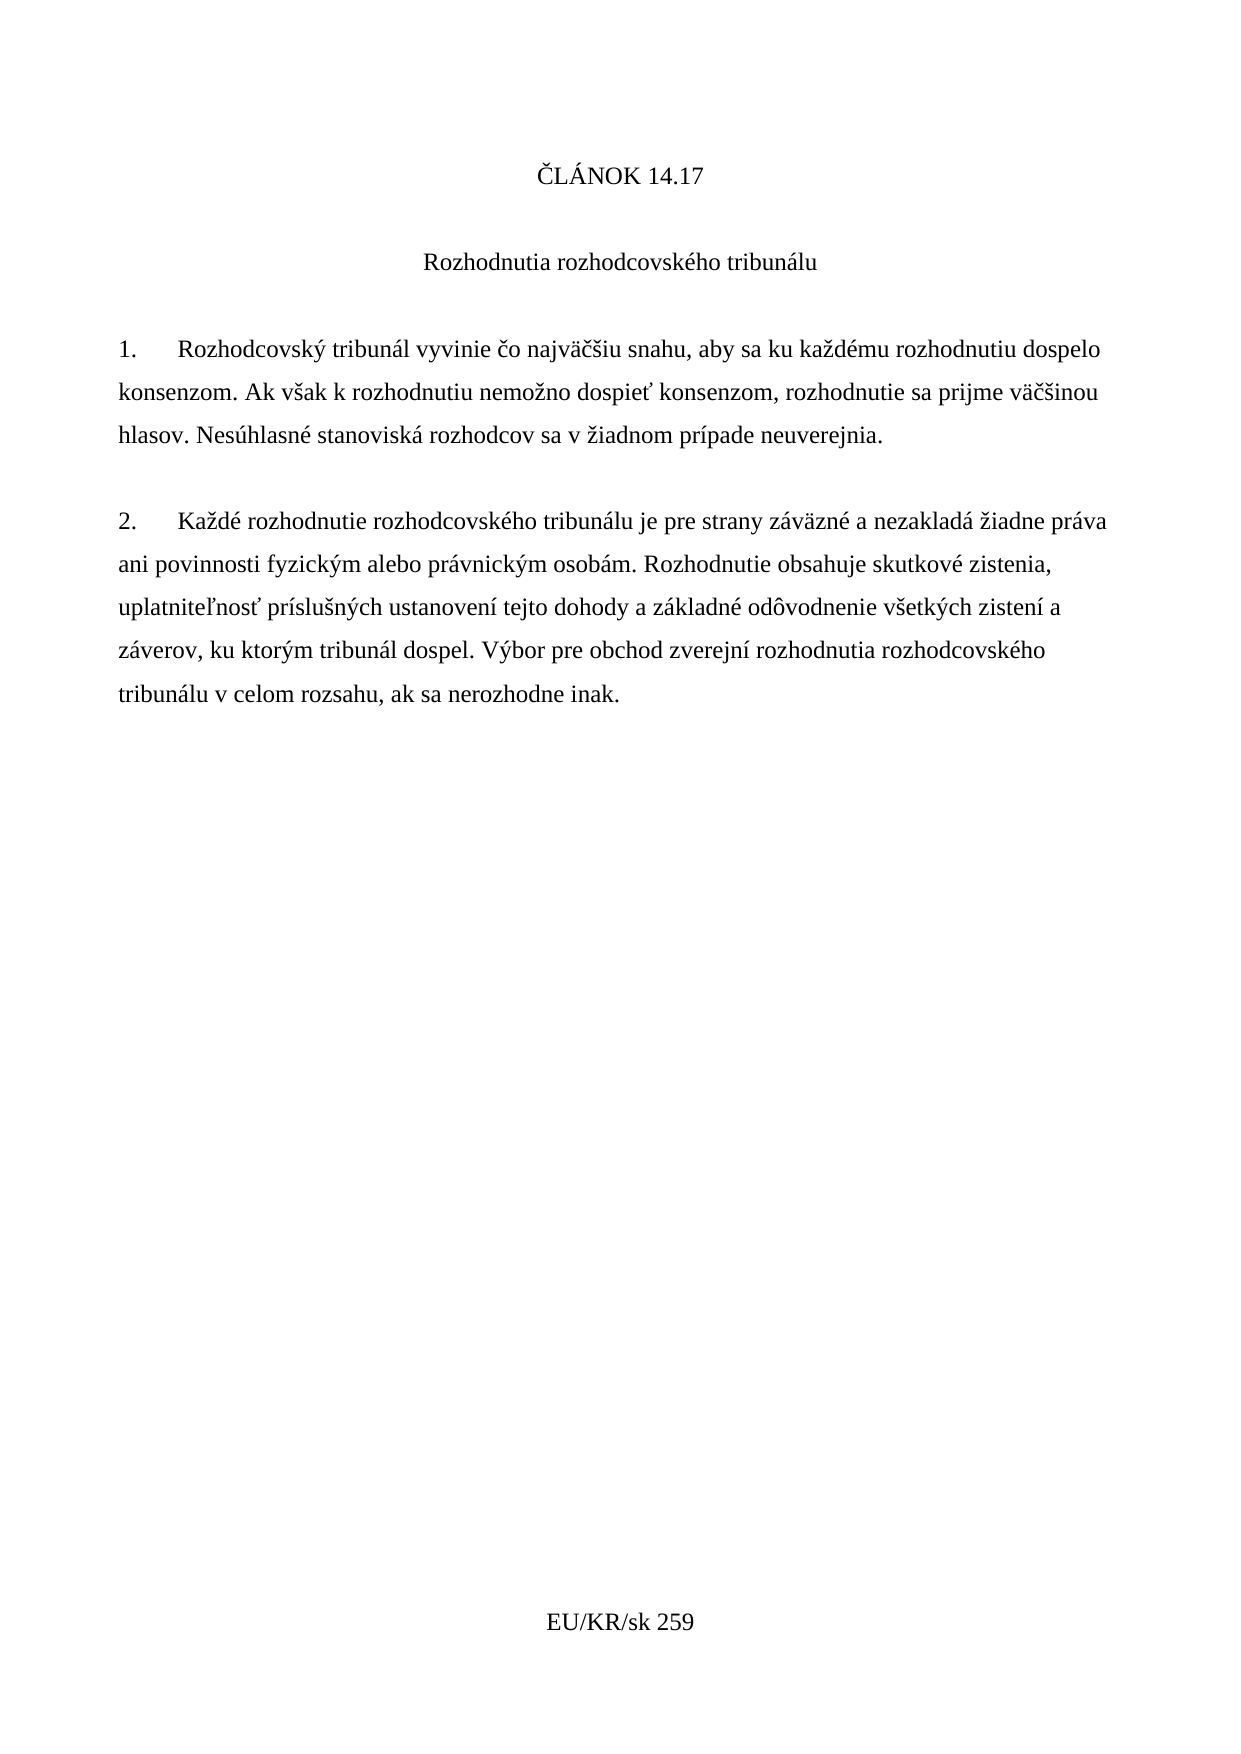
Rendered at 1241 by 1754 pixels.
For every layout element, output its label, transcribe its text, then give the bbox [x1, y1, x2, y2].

text 2. Každé rozhodnutie rozhodcovského tribunálu je pre strany záväzné a nezakladá žiadne práva ani povinnosti fyzickým alebo právnickým osobám. Rozhodnutie obsahuje skutkové zistenia, uplatniteľnosť príslušných ustanovení tejto dohody a základné odôvodnenie všetkých zistení a záverov, ku ktorým tribunál dospel. Výbor pre obchod zverejní rozhodnutia rozhodcovského tribunálu v celom rozsahu, ak sa nerozhodne inak. [118, 506, 1122, 707]
text Rozhodnutia rozhodcovského tribunálu [118, 247, 1122, 276]
text 1. Rozhodcovský tribunál vyvinie čo najväčšiu snahu, aby sa ku každému rozhodnutiu dospelo konsenzom. Ak však k rozhodnutiu nemožno dospieť konsenzom, rozhodnutie sa prijme väčšinou hlasov. Nesúhlasné stanoviská rozhodcov sa v žiadnom prípade neuverejnia. [118, 334, 1122, 449]
text ČLÁNOK 14.17 [118, 161, 1122, 190]
